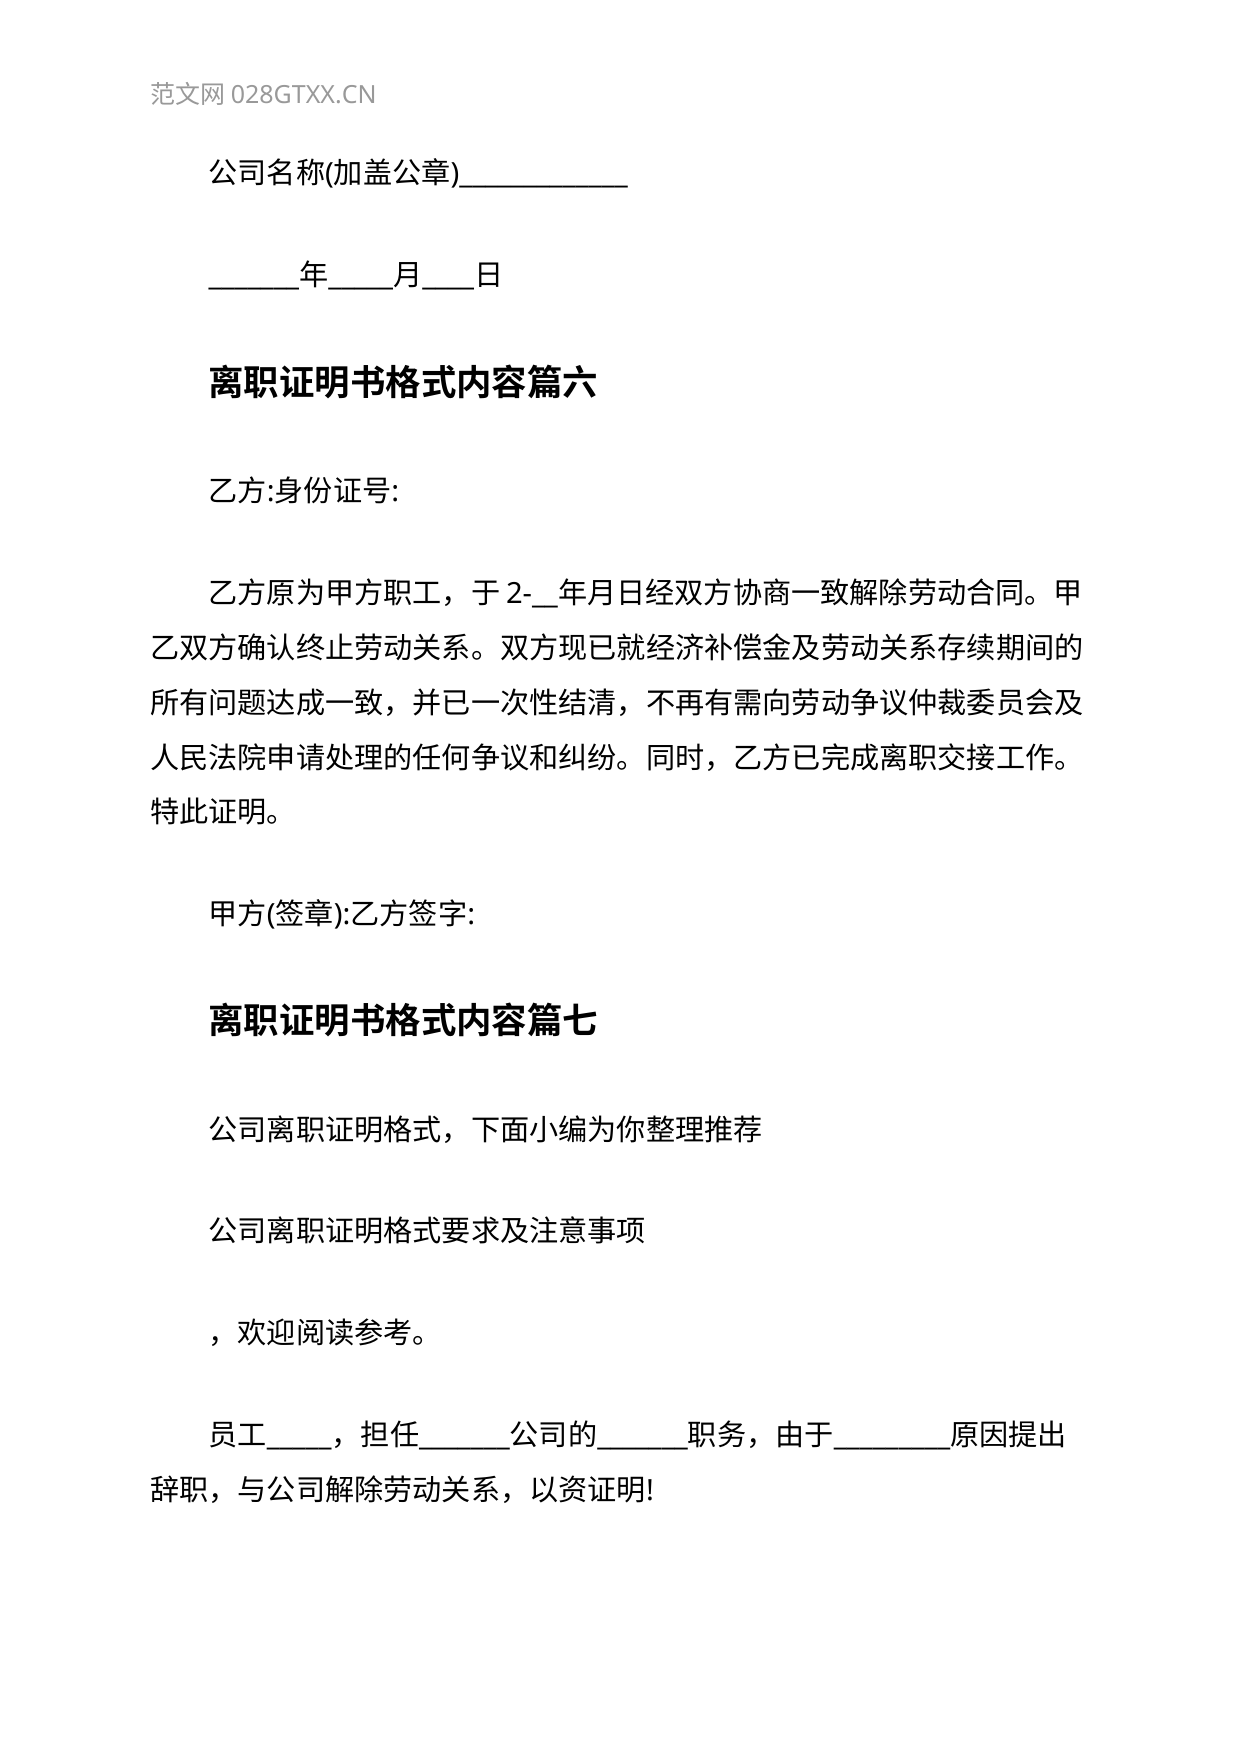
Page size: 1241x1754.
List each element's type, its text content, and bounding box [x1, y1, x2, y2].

text 甲方(签章):乙方签字: [150, 891, 1090, 933]
text 公司离职证明格式要求及注意事项 [150, 1208, 1090, 1250]
text 公司名称(加盖公章)_____________ [150, 150, 1090, 192]
text 离职证明书格式内容篇六 [150, 354, 1090, 405]
text 员工_____，担任_______公司的_______职务，由于_________原因提出辞职，与公司解除劳动关系，以资证明! [150, 1412, 1090, 1509]
text 乙方:身份证号: [150, 467, 1090, 510]
text ，欢迎阅读参考。 [150, 1310, 1090, 1352]
text 离职证明书格式内容篇七 [150, 993, 1090, 1044]
text 公司离职证明格式，下面小编为你整理推荐 [150, 1106, 1090, 1148]
text 乙方原为甲方职工，于2-__年月日经双方协商一致解除劳动合同。甲乙双方确认终止劳动关系。双方现已就经济补偿金及劳动关系存续期间的所有问题达成一致，并已一次性结清，不再有需向劳动争议仲裁委员会及人民法院申请处理的任何争议和纠纷。同时，乙方已完成离职交接工作。特此证明。 [150, 569, 1090, 831]
text _______年_____月____日 [150, 252, 1090, 294]
